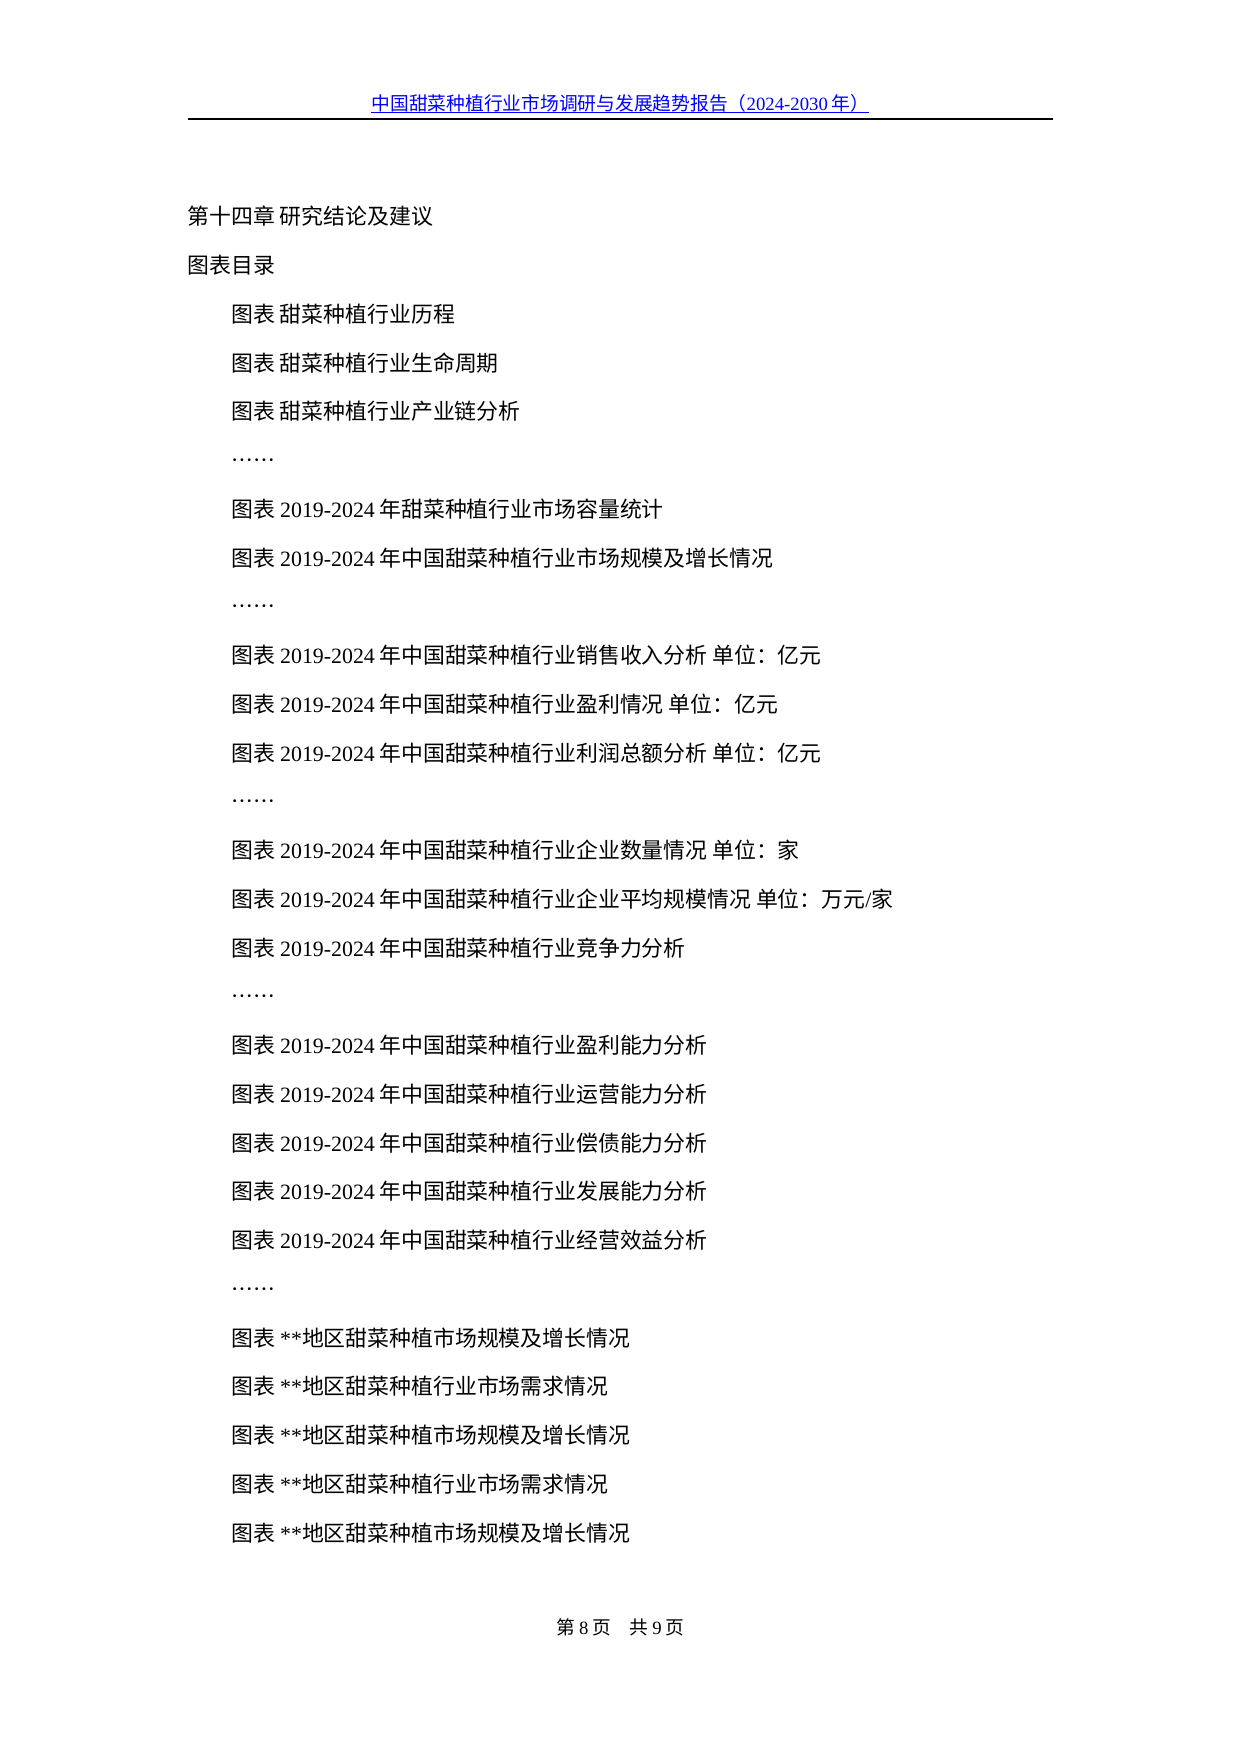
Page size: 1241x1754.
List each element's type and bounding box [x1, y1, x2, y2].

text [187, 150, 1053, 1548]
